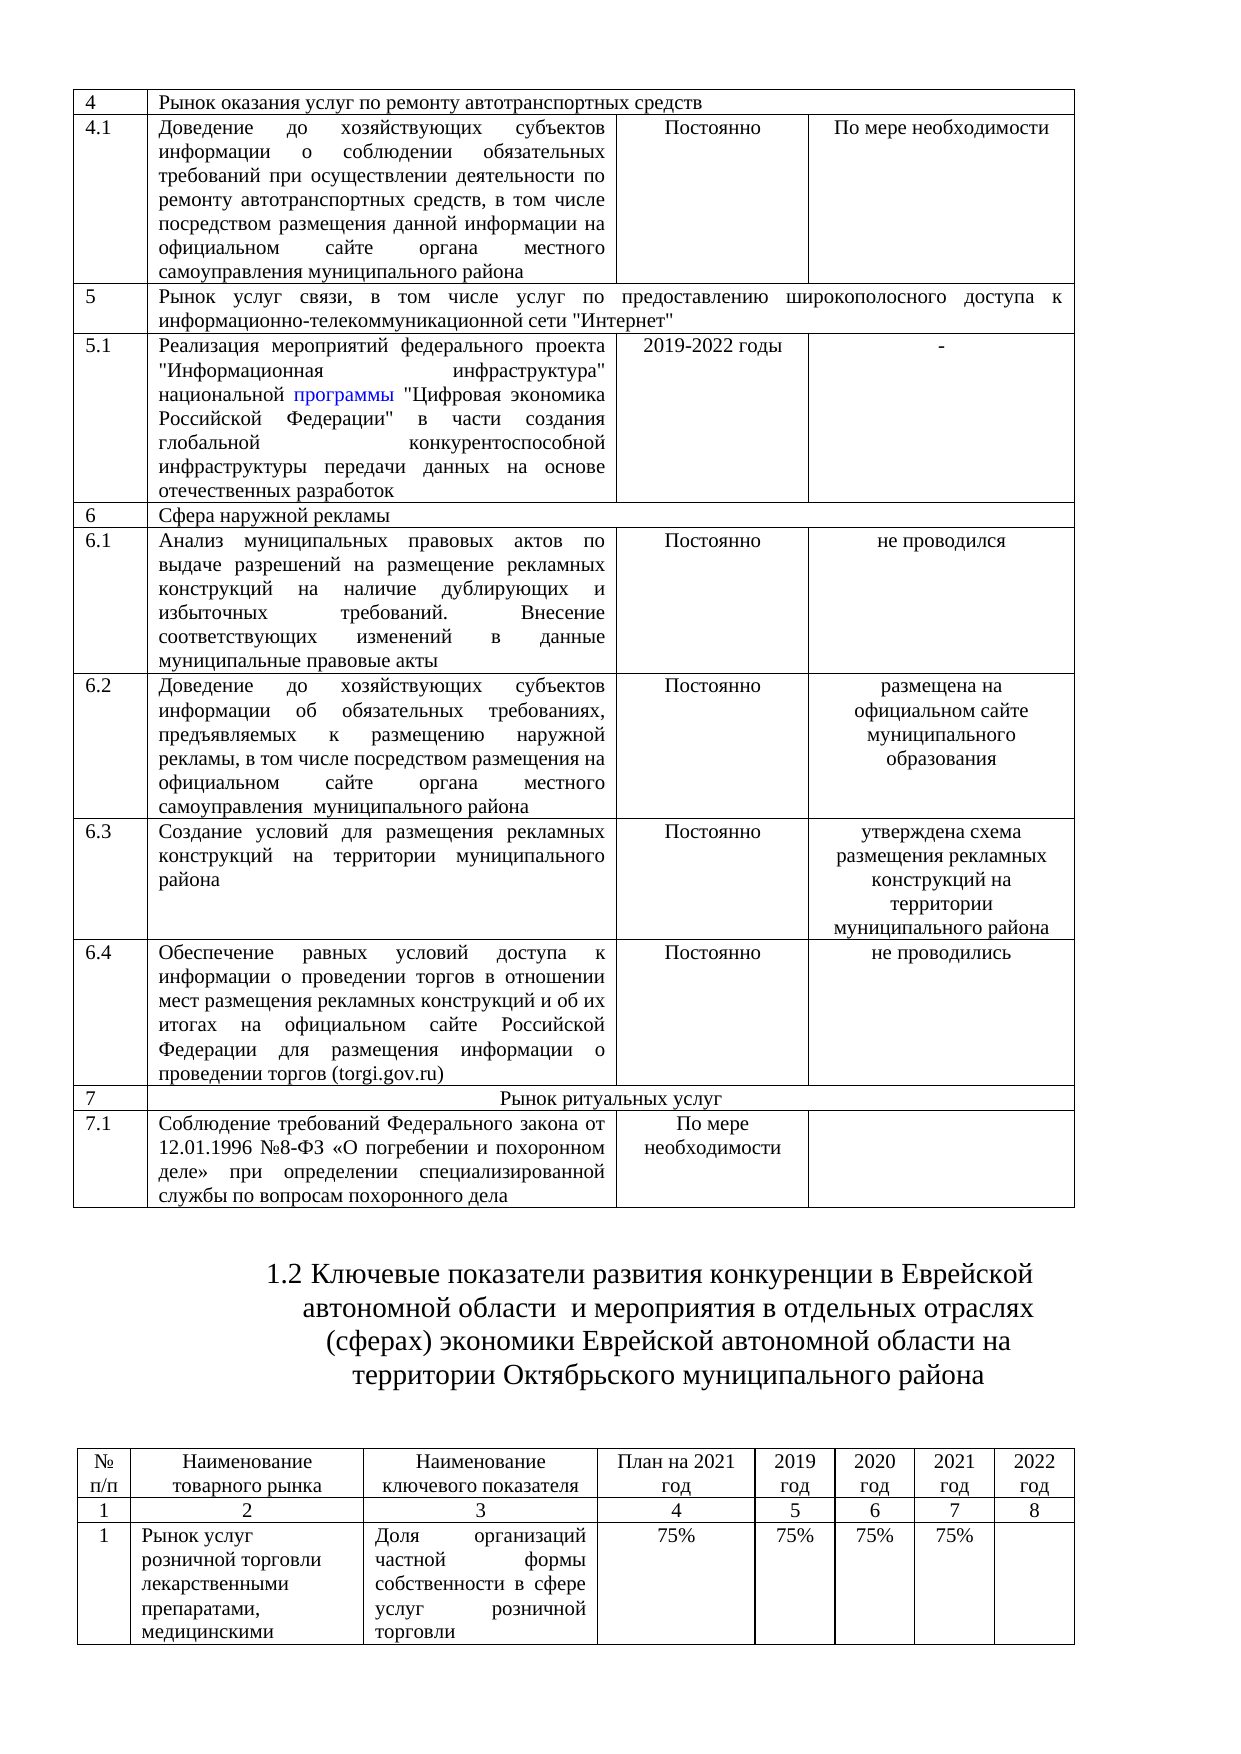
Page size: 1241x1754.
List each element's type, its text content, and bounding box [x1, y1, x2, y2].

table_header 2020 год [836, 1449, 914, 1497]
table_cell 7 [74, 1086, 147, 1110]
table_cell Рынок ритуальных услуг [148, 1086, 1074, 1110]
table_cell - [809, 334, 1074, 502]
table_cell 4 [598, 1498, 754, 1522]
table_cell Создание условий для размещения рекламных конструкций на территории муниципального района [148, 819, 616, 939]
table_cell 75% [598, 1523, 754, 1643]
table_cell 6 [74, 503, 147, 527]
table_cell По мере необходимости [809, 115, 1074, 283]
table_cell Сфера наружной рекламы [148, 503, 1074, 527]
table_cell 5 [756, 1498, 834, 1522]
table_cell Рынок услуг розничной торговли лекарственными препаратами, медицинскими изделиями и сопутствующими товарами [131, 1523, 363, 1643]
table_cell 4 [74, 90, 147, 114]
table_cell Рынок оказания услуг по ремонту автотранспортных средств [148, 90, 1074, 114]
table_cell Рынок услуг связи, в том числе услуг по предоставлению широкополосного доступа к информационно-телекоммуникационной сети "Интернет" [148, 284, 1074, 332]
table_cell Реализация мероприятий федерального проекта "Информационная инфраструктура" национальной программы "Цифровая экономика Российской Федерации" в части создания глобальной конкурентоспособной инфраструктуры передачи данных на основе отечественных разработок [148, 334, 616, 502]
table_cell 6.2 [74, 674, 147, 818]
table_header 2022 год [995, 1449, 1074, 1497]
table_cell 3 [364, 1498, 597, 1522]
table_cell По мере необходимости [617, 1111, 808, 1207]
table_header 2021 год [915, 1449, 994, 1497]
table_cell 2 [131, 1498, 363, 1522]
table_cell 6.4 [74, 940, 147, 1084]
table_cell Анализ муниципальных правовых актов по выдаче разрешений на размещение рекламных конструкций на наличие дублирующих и избыточных требований. Внесение соответствующих изменений в данные муниципальные правовые акты [148, 528, 616, 672]
table_cell 75% [756, 1523, 834, 1643]
table_cell 4.1 [74, 115, 147, 283]
table_cell Обеспечение равных условий доступа к информации о проведении торгов в отношении мест размещения рекламных конструкций и об их итогах на официальном сайте Российской Федерации для размещения информации о проведении торгов (torgi.gov.ru) [148, 940, 616, 1084]
table_cell 5.1 [74, 334, 147, 502]
table_cell 6 [836, 1498, 914, 1522]
table_cell 2019-2022 годы [617, 334, 808, 502]
table_cell 1 [78, 1523, 130, 1643]
table_cell 7 [915, 1498, 994, 1522]
table_cell 1 [78, 1498, 130, 1522]
table_cell Соблюдение требований Федерального закона от 12.01.1996 №8-ФЗ «О погребении и похоронном деле» при определении специализированной службы по вопросам похоронного дела [148, 1111, 616, 1207]
table_cell не проводился [809, 528, 1074, 672]
table_cell 75% [915, 1523, 994, 1643]
table_cell 7.1 [74, 1111, 147, 1207]
table_cell утверждена схема размещения рекламных конструкций на территории муниципального района [809, 819, 1074, 939]
table_cell Постоянно [617, 528, 808, 672]
table_cell размещена на официальном сайте муниципального образования [809, 674, 1074, 818]
table_cell Доведение до хозяйствующих субъектов информации о соблюдении обязательных требований при осуществлении деятельности по ремонту автотранспортных средств, в том числе посредством размещения данной информации на официальном сайте органа местного самоуправления муниципального района [148, 115, 616, 283]
table_cell Постоянно [617, 940, 808, 1084]
table_cell [809, 1111, 1074, 1207]
table_cell 6.3 [74, 819, 147, 939]
table_header № п/п [78, 1449, 130, 1497]
table_header План на 2021 год [598, 1449, 754, 1497]
table_cell Постоянно [617, 674, 808, 818]
table_header 2019 год [756, 1449, 834, 1497]
table_cell 5 [74, 284, 147, 332]
list Ключевые показатели развития конкуренции в Еврейской автономной области и мероприятия в отдельных отраслях (сферах) экономики Еврейской автономной области на территории Октябрьского муниципального района [236, 1256, 1063, 1390]
table_header Наименование товарного рынка [131, 1449, 363, 1497]
table_cell Постоянно [617, 115, 808, 283]
table_cell 6.1 [74, 528, 147, 672]
table_cell Постоянно [617, 819, 808, 939]
table_cell не проводились [809, 940, 1074, 1084]
table_cell 75% [836, 1523, 914, 1643]
table_header Наименование ключевого показателя [364, 1449, 597, 1497]
table_cell [995, 1523, 1074, 1643]
table_cell Доведение до хозяйствующих субъектов информации об обязательных требованиях, предъявляемых к размещению наружной рекламы, в том числе посредством размещения на официальном сайте органа местного самоуправления муниципального района [148, 674, 616, 818]
table_cell 8 [995, 1498, 1074, 1522]
